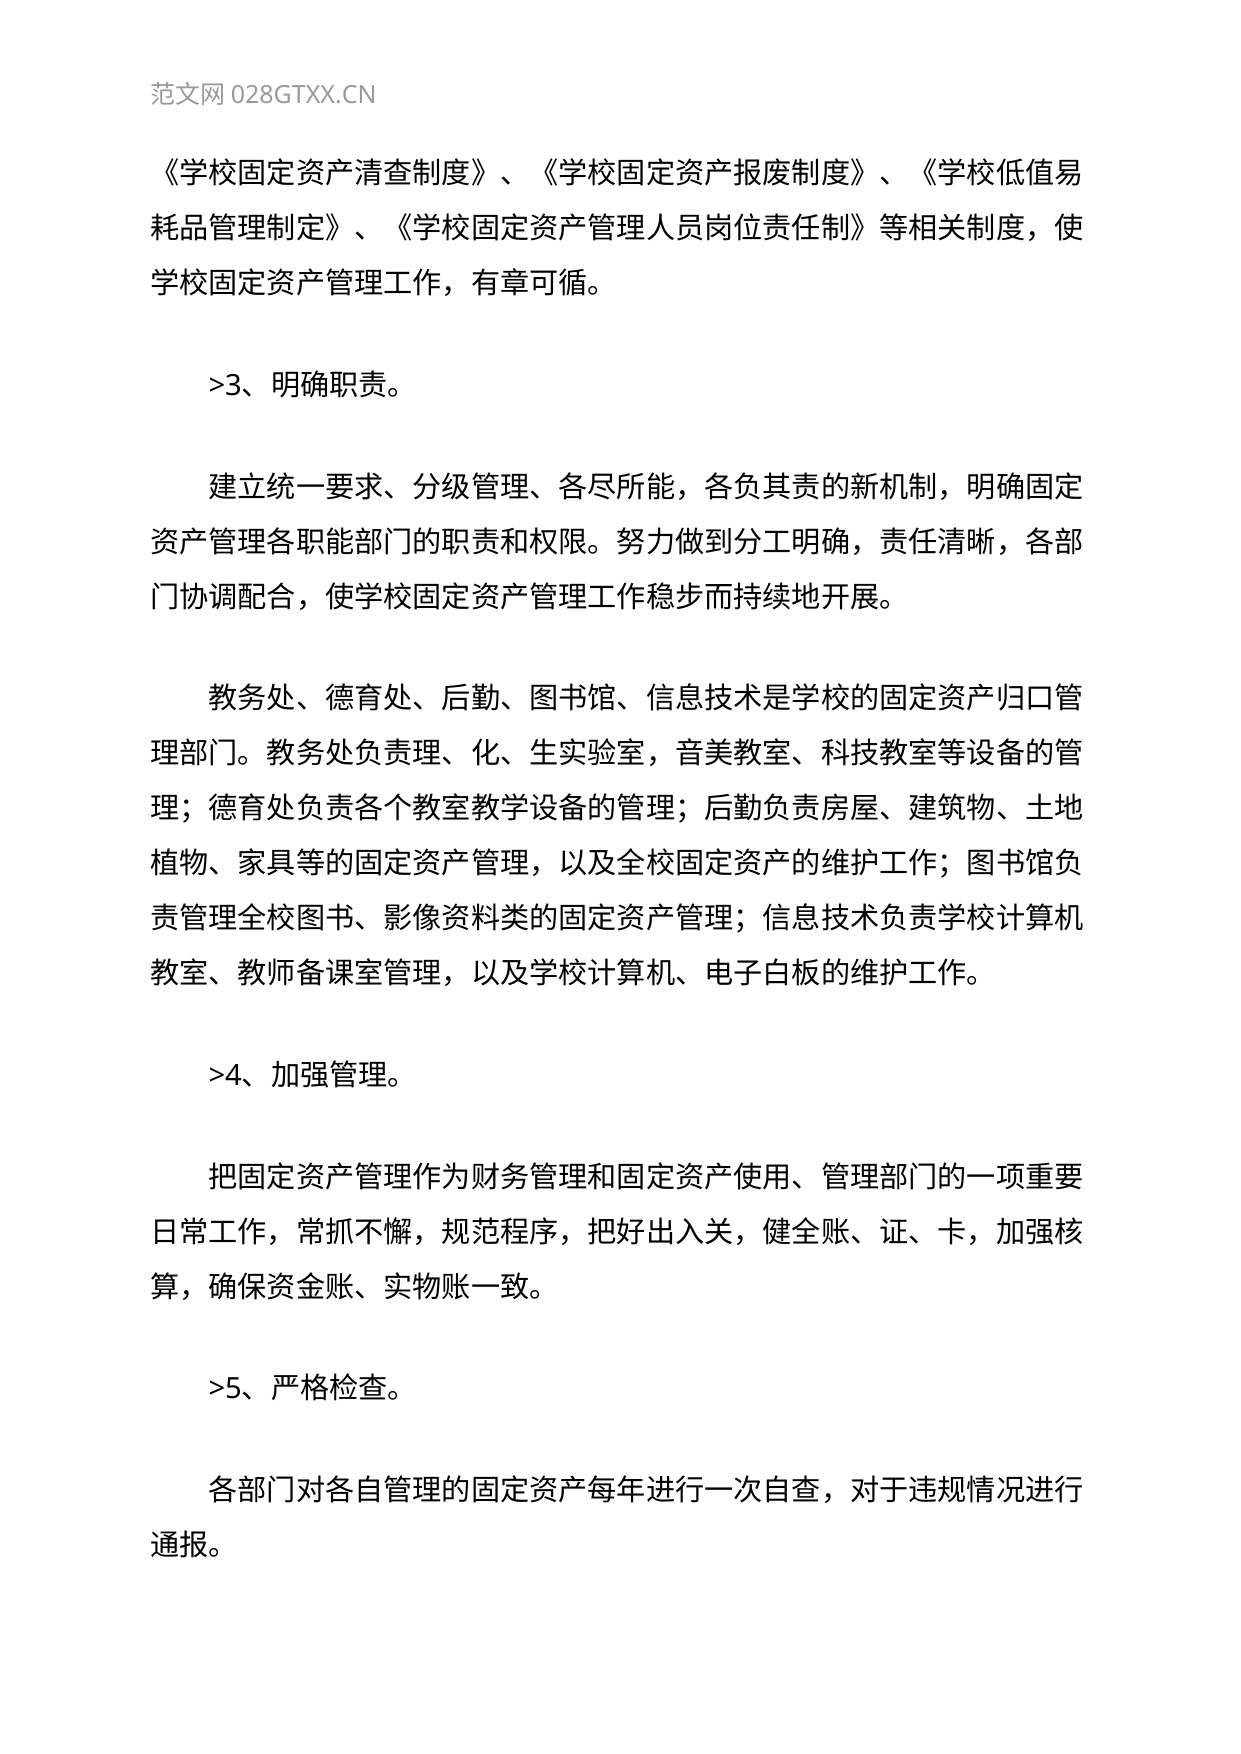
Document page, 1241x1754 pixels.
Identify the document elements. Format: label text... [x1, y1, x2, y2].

text 各部门对各自管理的固定资产每年进行一次自查，对于违规情况进行通报。 [150, 1467, 1090, 1564]
text 教务处、德育处、后勤、图书馆、信息技术是学校的固定资产归口管理部门。教务处负责理、化、生实验室，音美教室、科技教室等设备的管理；德育处负责各个教室教学设备的管理；后勤负责房屋、建筑物、土地植物、家具等的固定资产管理，以及全校固定资产的维护工作；图书馆负责管理全校图书、影像资料类的固定资产管理；信息技术负责学校计算机教室、教师备课室管理，以及学校计算机、电子白板的维护工作。 [150, 675, 1090, 992]
text >3、明确职责。 [150, 362, 1090, 404]
text >5、严格检查。 [150, 1365, 1090, 1407]
text 建立统一要求、分级管理、各尽所能，各负其责的新机制，明确固定资产管理各职能部门的职责和权限。努力做到分工明确，责任清晰，各部门协调配合，使学校固定资产管理工作稳步而持续地开展。 [150, 463, 1090, 616]
text 把固定资产管理作为财务管理和固定资产使用、管理部门的一项重要日常工作，常抓不懈，规范程序，把好出入关，健全账、证、卡，加强核算，确保资金账、实物账一致。 [150, 1153, 1090, 1305]
text >4、加强管理。 [150, 1051, 1090, 1094]
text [150, 150, 1090, 302]
